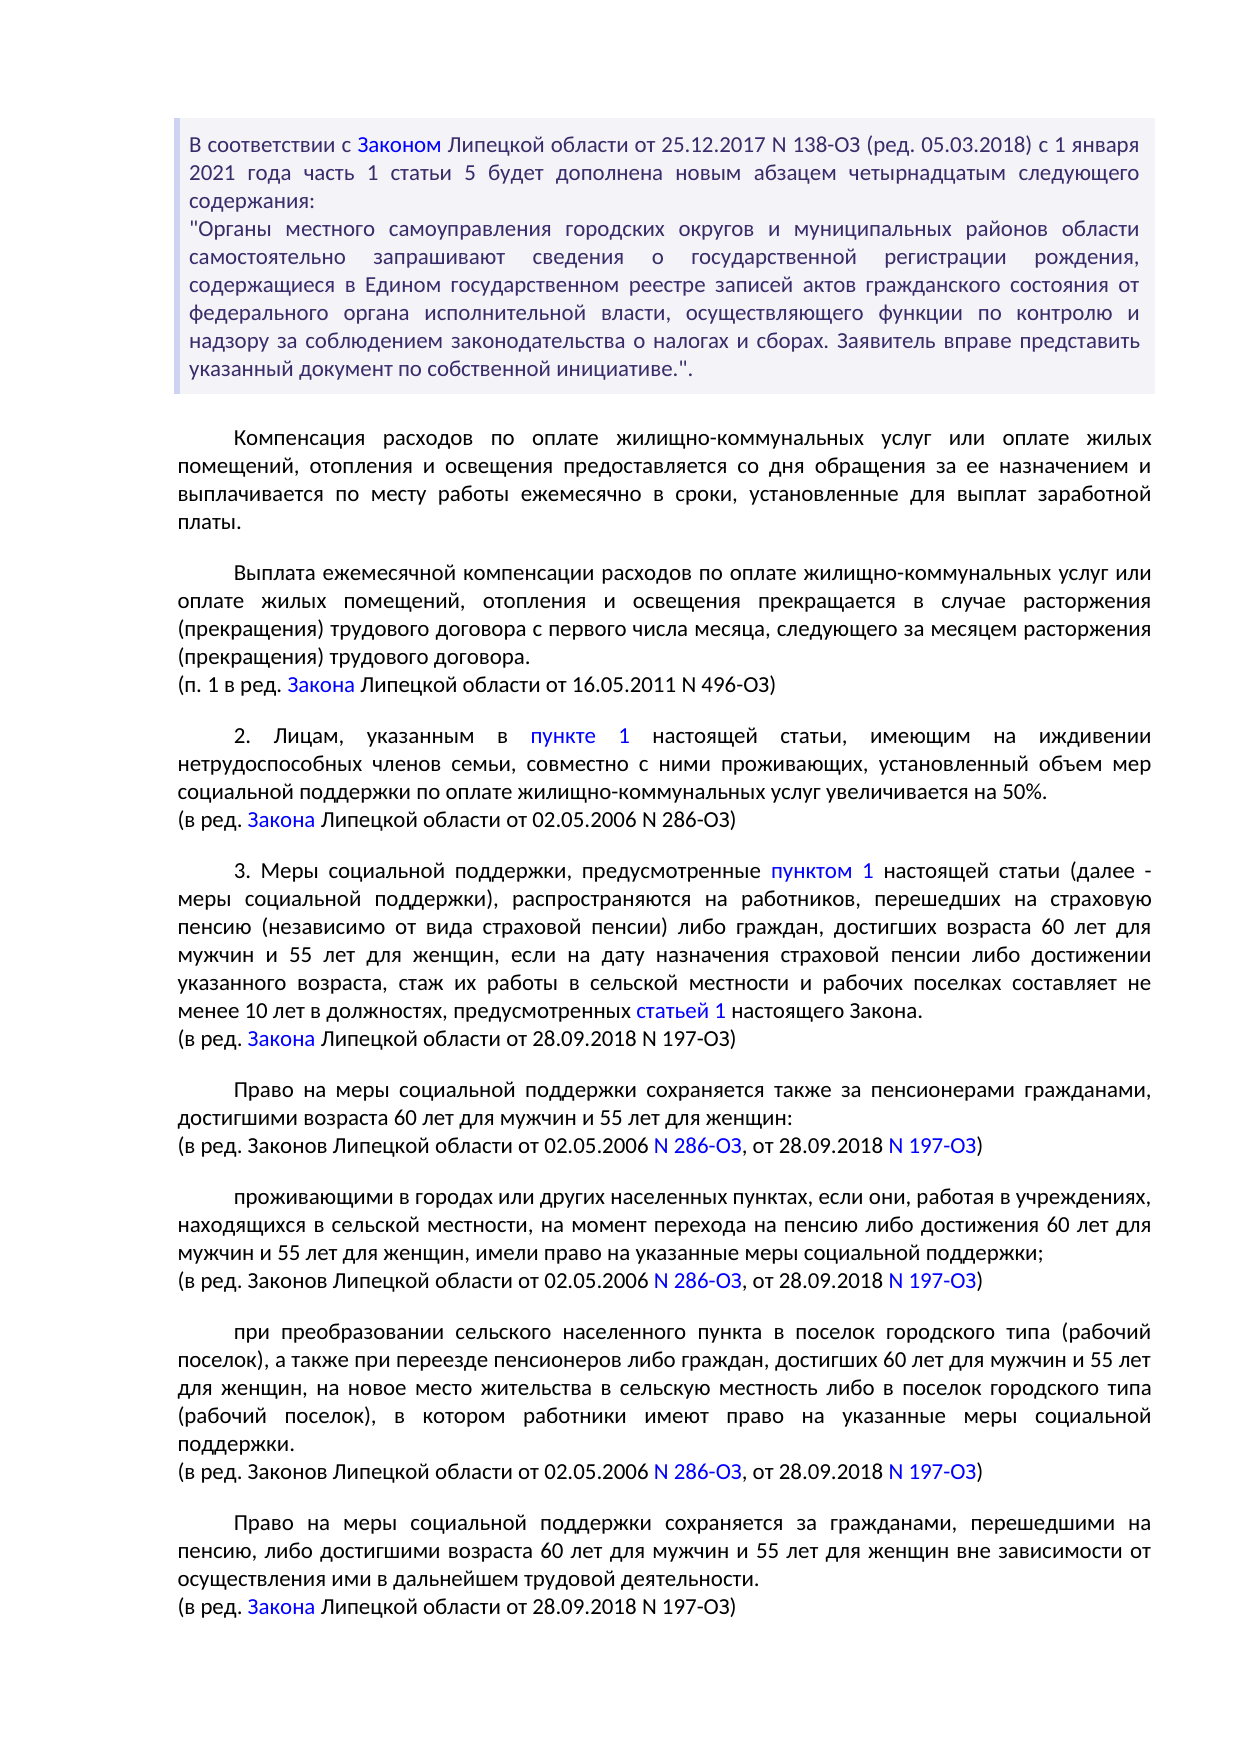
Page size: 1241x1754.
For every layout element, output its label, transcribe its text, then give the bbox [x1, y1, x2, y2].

text (в ред. Закона Липецкой области от 28.09.2018 N 197-ОЗ) [177, 1592, 1152, 1620]
text (в ред. Закона Липецкой области от 28.09.2018 N 197-ОЗ) [177, 1024, 1152, 1052]
text (п. 1 в ред. Закона Липецкой области от 16.05.2011 N 496-ОЗ) [177, 670, 1152, 698]
text 3. Меры социальной поддержки, предусмотренные пунктом 1 настоящей статьи (далее - меры социальной поддержки), распространяются на работников, перешедших на страховую пенсию (независимо от вида страховой пенсии) либо граждан, достигших возраста 60 лет для мужчин и 55 лет для женщин, если на дату назначения страховой пенсии либо достижении указанного возраста, стаж их работы в сельской местности и рабочих поселках составляет не менее 10 лет в должностях, предусмотренных статьей 1 настоящего Закона. [177, 856, 1152, 1024]
text (в ред. Законов Липецкой области от 02.05.2006 N 286-ОЗ, от 28.09.2018 N 197-ОЗ) [177, 1131, 1152, 1159]
text при преобразовании сельского населенного пункта в поселок городского типа (рабочий поселок), а также при переезде пенсионеров либо граждан, достигших 60 лет для мужчин и 55 лет для женщин, на новое место жительства в сельскую местность либо в поселок городского типа (рабочий поселок), в котором работники имеют право на указанные меры социальной поддержки. [177, 1317, 1152, 1457]
text (в ред. Законов Липецкой области от 02.05.2006 N 286-ОЗ, от 28.09.2018 N 197-ОЗ) [177, 1266, 1152, 1294]
text (в ред. Закона Липецкой области от 02.05.2006 N 286-ОЗ) [177, 805, 1152, 833]
text Право на меры социальной поддержки сохраняется также за пенсионерами гражданами, достигшими возраста 60 лет для мужчин и 55 лет для женщин: [177, 1075, 1152, 1131]
text 2. Лицам, указанным в пункте 1 настоящей статьи, имеющим на иждивении нетрудоспособных членов семьи, совместно с ними проживающих, установленный объем мер социальной поддержки по оплате жилищно-коммунальных услуг увеличивается на 50%. [177, 721, 1152, 805]
text Право на меры социальной поддержки сохраняется за гражданами, перешедшими на пенсию, либо достигшими возраста 60 лет для мужчин и 55 лет для женщин вне зависимости от осуществления ими в дальнейшем трудовой деятельности. [177, 1508, 1152, 1592]
text проживающими в городах или других населенных пунктах, если они, работая в учреждениях, находящихся в сельской местности, на момент перехода на пенсию либо достижения 60 лет для мужчин и 55 лет для женщин, имели право на указанные меры социальной поддержки; [177, 1182, 1152, 1266]
text Выплата ежемесячной компенсации расходов по оплате жилищно-коммунальных услуг или оплате жилых помещений, отопления и освещения прекращается в случае расторжения (прекращения) трудового договора с первого числа месяца, следующего за месяцем расторжения (прекращения) трудового договора. [177, 558, 1152, 670]
table_header В соответствии с Законом Липецкой области от 25.12.2017 N 138-ОЗ (ред. 05.03.2018) с 1 января 2021 года часть 1 статьи 5 будет дополнена новым абзацем четырнадцатым следующего содержания: "Органы местного самоуправления городских округов и муниципальных районов области самостоятельно запрашивают сведения о государственной регистрации рождения, содержащиеся в Едином государственном реестре записей актов гражданского состояния от федерального органа исполнительной власти, осуществляющего функции по контролю и надзору за соблюдением законодательства о налогах и сборах. Заявитель вправе представить указанный документ по собственной инициативе.". [180, 118, 1149, 394]
text Компенсация расходов по оплате жилищно-коммунальных услуг или оплате жилых помещений, отопления и освещения предоставляется со дня обращения за ее назначением и выплачивается по месту работы ежемесячно в сроки, установленные для выплат заработной платы. [177, 423, 1152, 535]
text (в ред. Законов Липецкой области от 02.05.2006 N 286-ОЗ, от 28.09.2018 N 197-ОЗ) [177, 1457, 1152, 1485]
